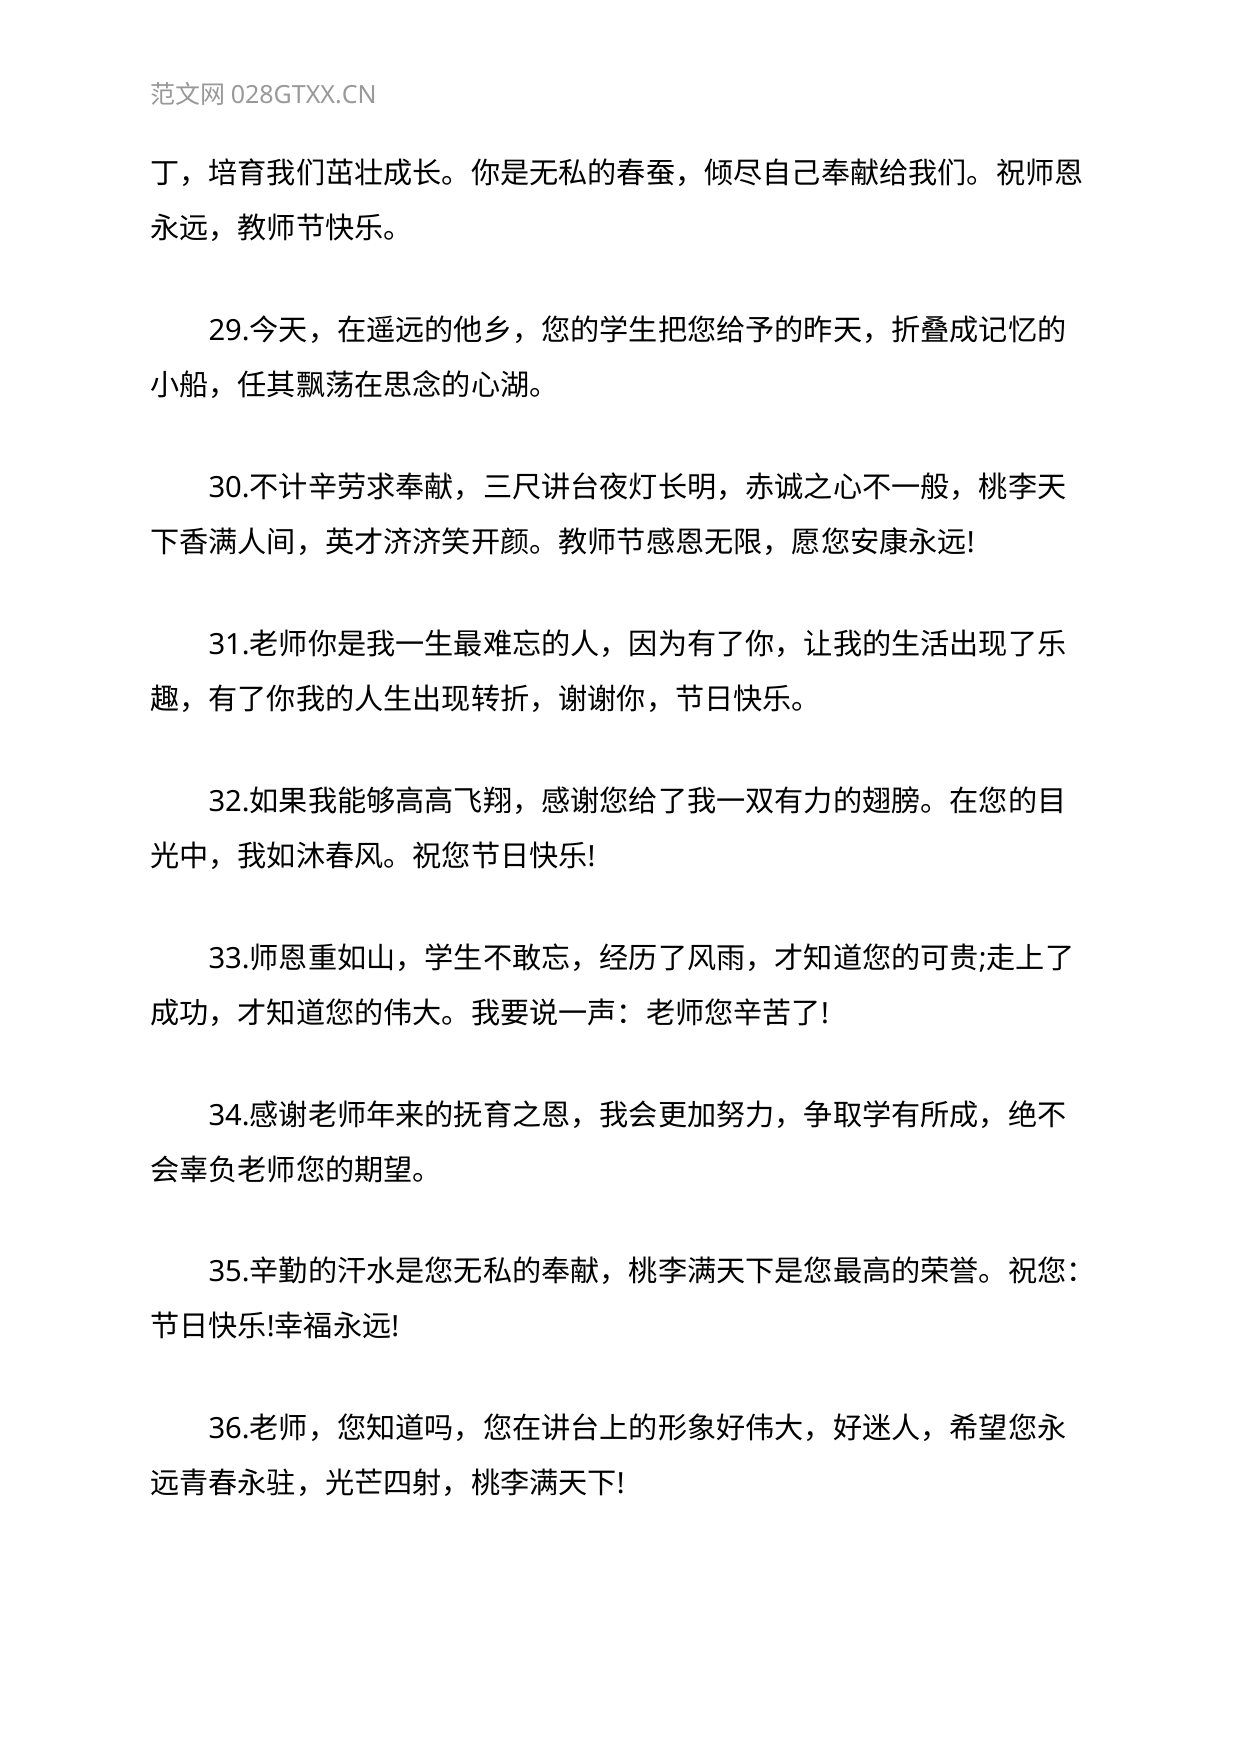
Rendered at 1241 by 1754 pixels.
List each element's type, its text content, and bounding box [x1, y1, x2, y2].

text 33.师恩重如山，学生不敢忘，经历了风雨，才知道您的可贵;走上了成功，才知道您的伟大。我要说一声：老师您辛苦了! [150, 934, 1090, 1032]
text 31.老师你是我一生最难忘的人，因为有了你，让我的生活出现了乐趣，有了你我的人生出现转折，谢谢你，节日快乐。 [150, 620, 1090, 718]
text 30.不计辛劳求奉献，三尺讲台夜灯长明，赤诚之心不一般，桃李天下香满人间，英才济济笑开颜。教师节感恩无限，愿您安康永远! [150, 463, 1090, 561]
text 36.老师，您知道吗，您在讲台上的形象好伟大，好迷人，希望您永远青春永驻，光芒四射，桃李满天下! [150, 1405, 1090, 1502]
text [150, 150, 1090, 247]
text 32.如果我能够高高飞翔，感谢您给了我一双有力的翅膀。在您的目光中，我如沐春风。祝您节日快乐! [150, 777, 1090, 874]
text 34.感谢老师年来的抚育之恩，我会更加努力，争取学有所成，绝不会辜负老师您的期望。 [150, 1091, 1090, 1188]
text 35.辛勤的汗水是您无私的奉献，桃李满天下是您最高的荣誉。祝您：节日快乐!幸福永远! [150, 1248, 1090, 1345]
text 29.今天，在遥远的他乡，您的学生把您给予的昨天，折叠成记忆的小船，任其飘荡在思念的心湖。 [150, 307, 1090, 404]
